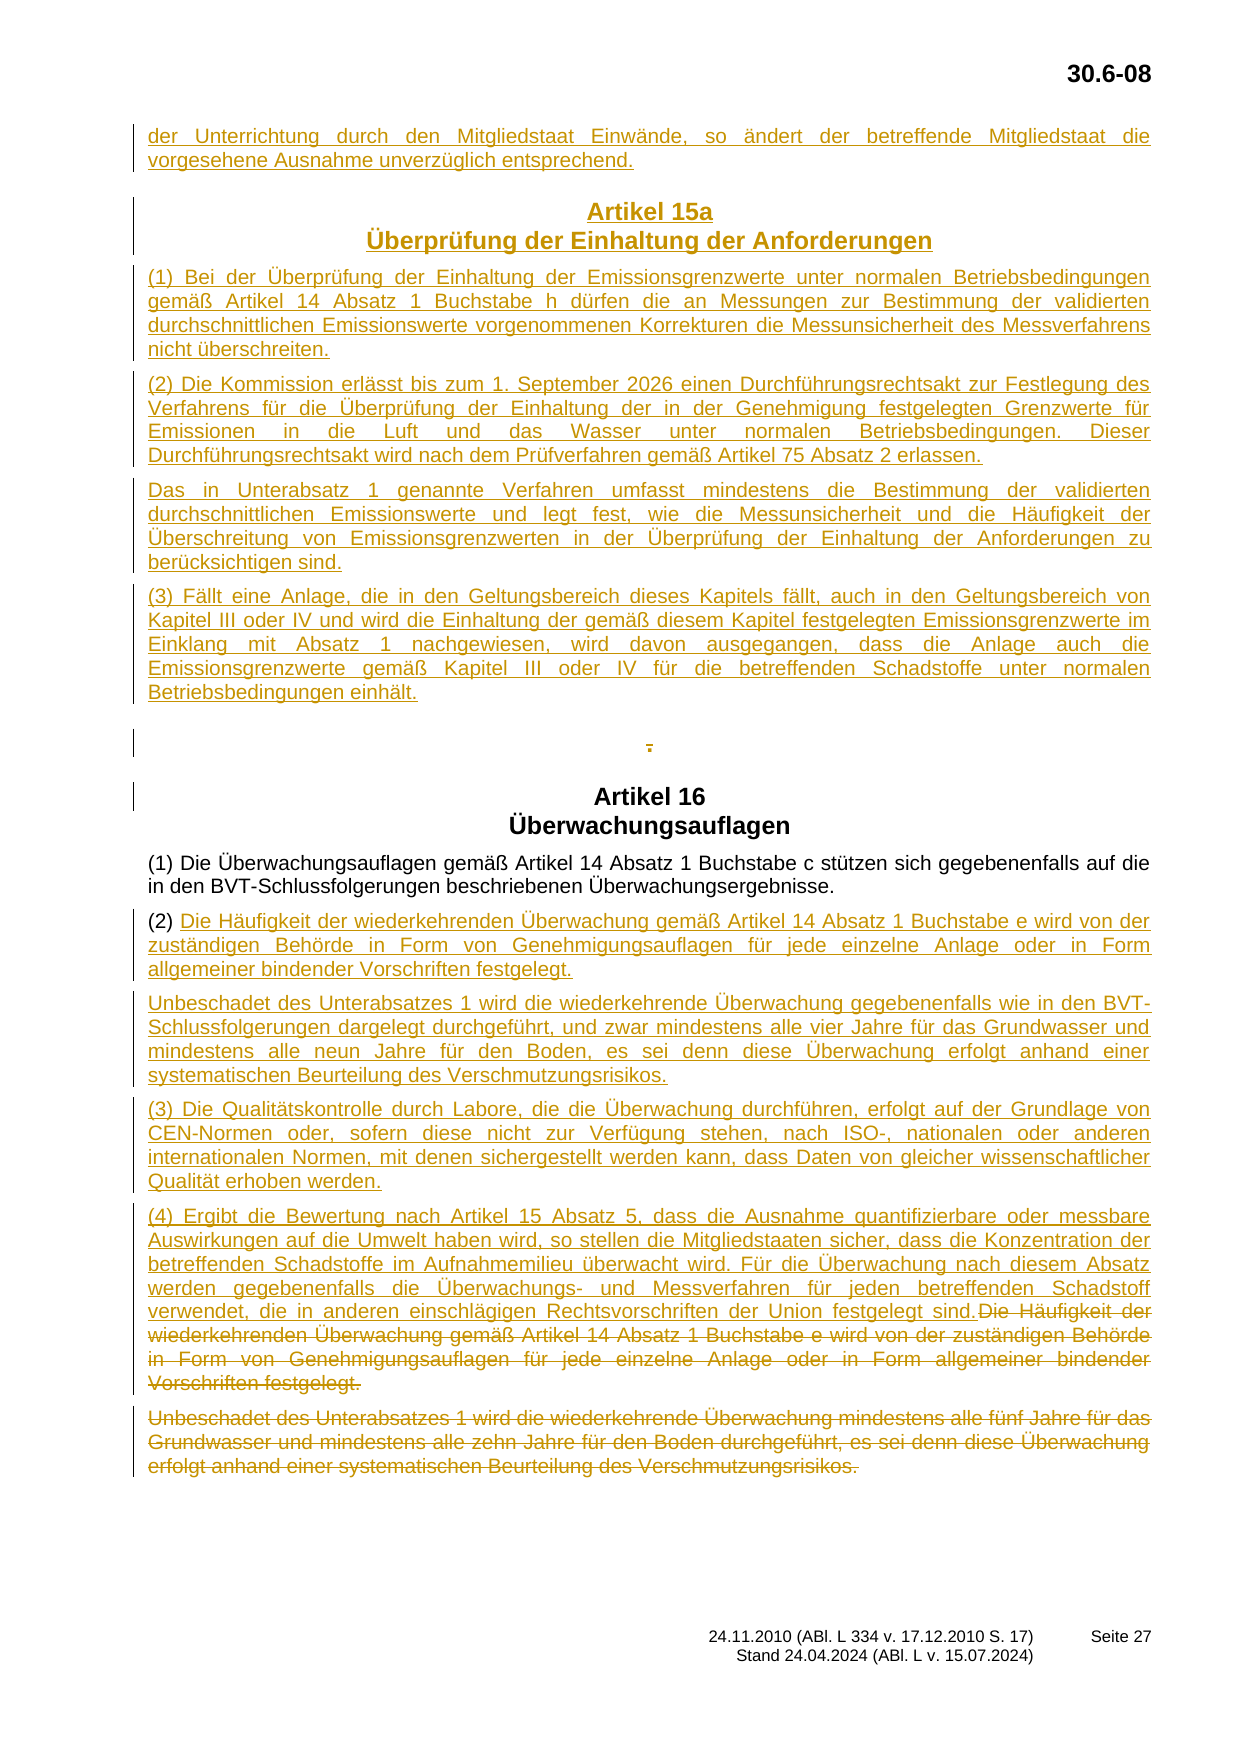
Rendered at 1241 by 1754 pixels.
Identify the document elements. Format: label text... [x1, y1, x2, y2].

subtitle Artikel 16 Überwachungsauflagen [148, 782, 1152, 840]
text (2) [148, 955, 1152, 981]
text (1) Die Überwachungsauflagen gemäß Artikel 14 Absatz 1 Buchstabe c stützen sich gegebenenfalls auf die in den BVT-Schlussfolgerungen beschriebenen Überwachungsergebnisse. [148, 850, 1152, 898]
text (2) [148, 909, 1152, 954]
